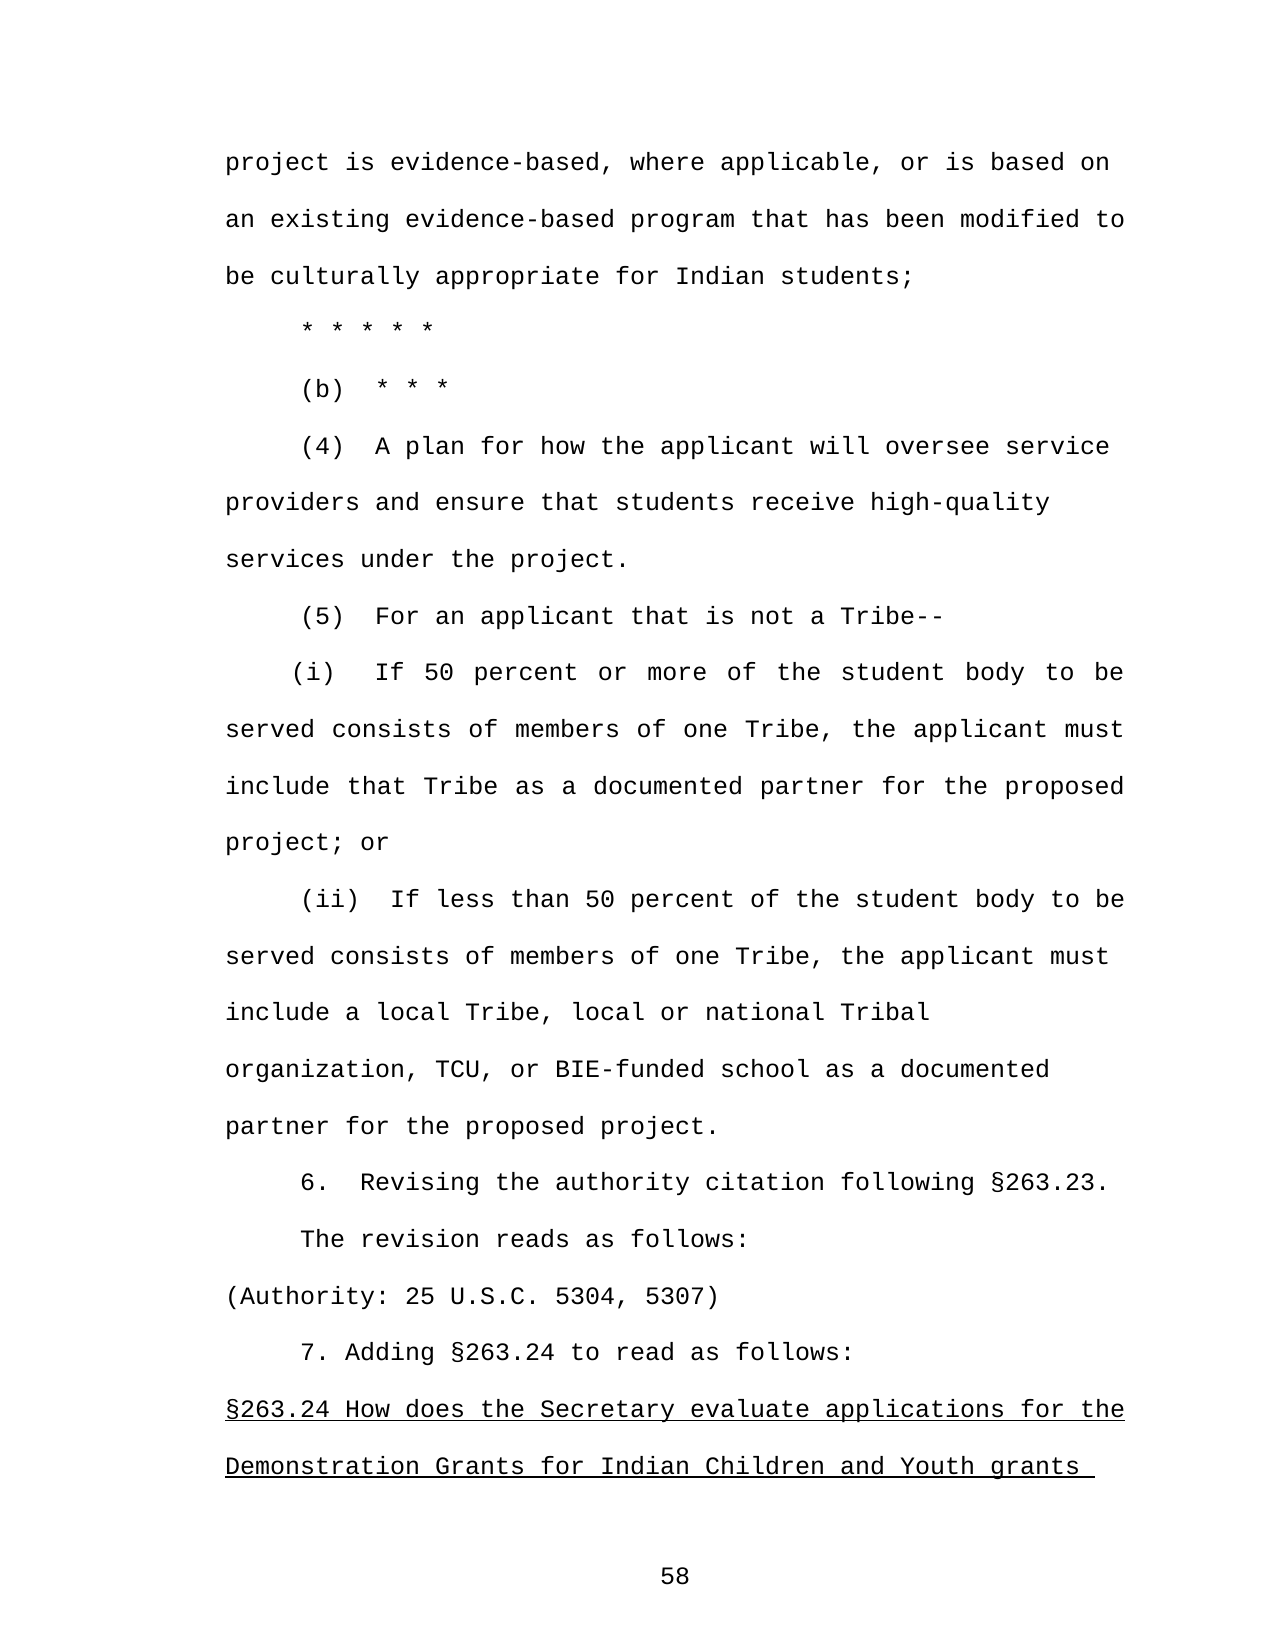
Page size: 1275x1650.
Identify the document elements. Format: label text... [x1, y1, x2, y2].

list 7. Adding §263.24 to read as follows: [300, 1340, 1125, 1368]
text (i) If 50 percent or more of the student body to be served consists of members of one Tribe, the applicant must include that Tribe as a documented partner for the proposed project; or [225, 660, 1125, 858]
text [225, 150, 1125, 292]
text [225, 1421, 1125, 1482]
text The revision reads as follows: [225, 1227, 1125, 1255]
text (Authority: 25 U.S.C. 5304, 5307) [225, 1283, 1125, 1312]
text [225, 1397, 1125, 1420]
text (b) * * * [225, 377, 1125, 405]
text (5) For an applicant that is not a Tribe-- [225, 603, 1125, 632]
text * * * * * [225, 320, 1125, 348]
text (ii) If less than 50 percent of the student body to be served consists of members of one Tribe, the applicant must include a local Tribe, local or national Tribal organization, TCU, or BIE-funded school as a documented partner for the proposed project. [225, 887, 1125, 1142]
text (4) A plan for how the applicant will oversee service providers and ensure that students receive high-quality services under the project. [225, 433, 1125, 575]
list 6. Revising the authority citation following §263.23. [300, 1170, 1125, 1198]
